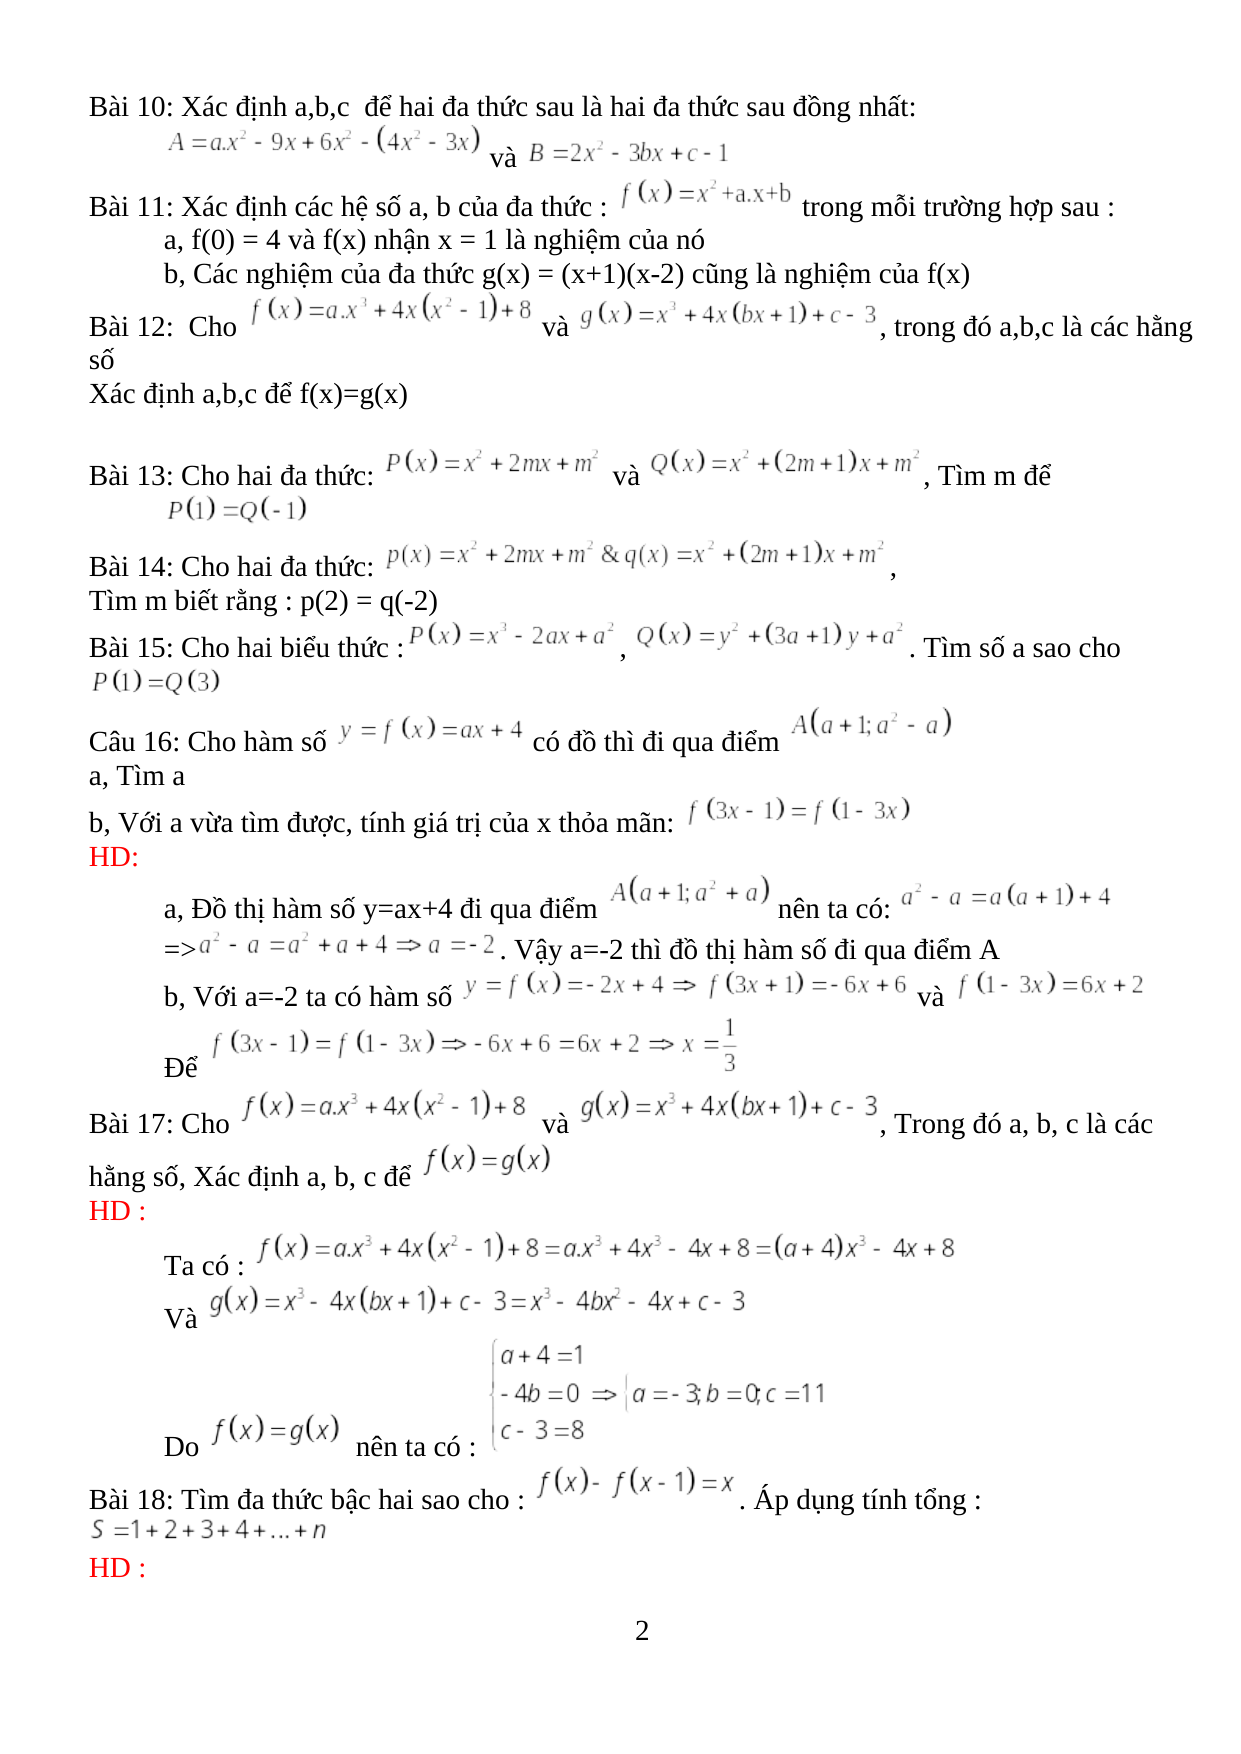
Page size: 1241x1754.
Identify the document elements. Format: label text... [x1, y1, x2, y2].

text Bài 17: Cho và , Trong đó a, b, c là các hằng số, Xác định a, b, c để [89, 1084, 1196, 1193]
text b, Với a=-2 ta có hàm số và [89, 965, 1196, 1013]
text và [89, 122, 1196, 174]
text Câu 16: Cho hàm số có đồ thì đi qua điểm [89, 705, 1196, 758]
text Và [89, 1282, 1196, 1335]
text a, f(0) = 4 và f(x) nhận x = 1 là nghiệm của nó [89, 222, 1196, 256]
text HD : [89, 1193, 1196, 1226]
text Bài 11: Xác định các hệ số a, b của đa thức : trong mỗi trường hợp sau : [89, 174, 1196, 222]
text b, Các nghiệm của đa thức g(x) = (x+1)(x-2) cũng là nghiệm của f(x) [89, 256, 1196, 289]
text HD: [89, 839, 1196, 872]
text Tìm m biết rằng : p(2) = q(-2) [89, 583, 1196, 617]
text b, Với a vừa tìm được, tính giá trị của x thỏa mãn: [89, 791, 1196, 839]
text Bài 13: Cho hai đa thức: và , Tìm m để [89, 443, 1196, 492]
text =>. Vậy a=-2 thì đồ thị hàm số đi qua điểm A [89, 925, 1196, 965]
text Bài 10: Xác định a,b,c để hai đa thức sau là hai đa thức sau đồng nhất: [89, 89, 1196, 122]
text Bài 12: Cho và , trong đó a,b,c là các hằng số [89, 289, 1196, 376]
text a, Đồ thị hàm số y=ax+4 đi qua điểm nên ta có: [89, 872, 1196, 925]
text Do nên ta có : [89, 1335, 1196, 1463]
text Bài 14: Cho hai đa thức: , [89, 534, 1196, 583]
text a, Tìm a [89, 758, 1196, 791]
text Bài 15: Cho hai biểu thức :, . Tìm số a sao cho [89, 617, 1196, 705]
text Để [89, 1013, 1196, 1084]
text HD : [89, 1550, 1196, 1584]
text Xác định a,b,c để f(x)=g(x) [89, 376, 1196, 409]
text Bài 18: Tìm đa thức bậc hai sao cho : . Áp dụng tính tổng : [89, 1463, 1196, 1550]
text Ta có : [89, 1226, 1196, 1282]
